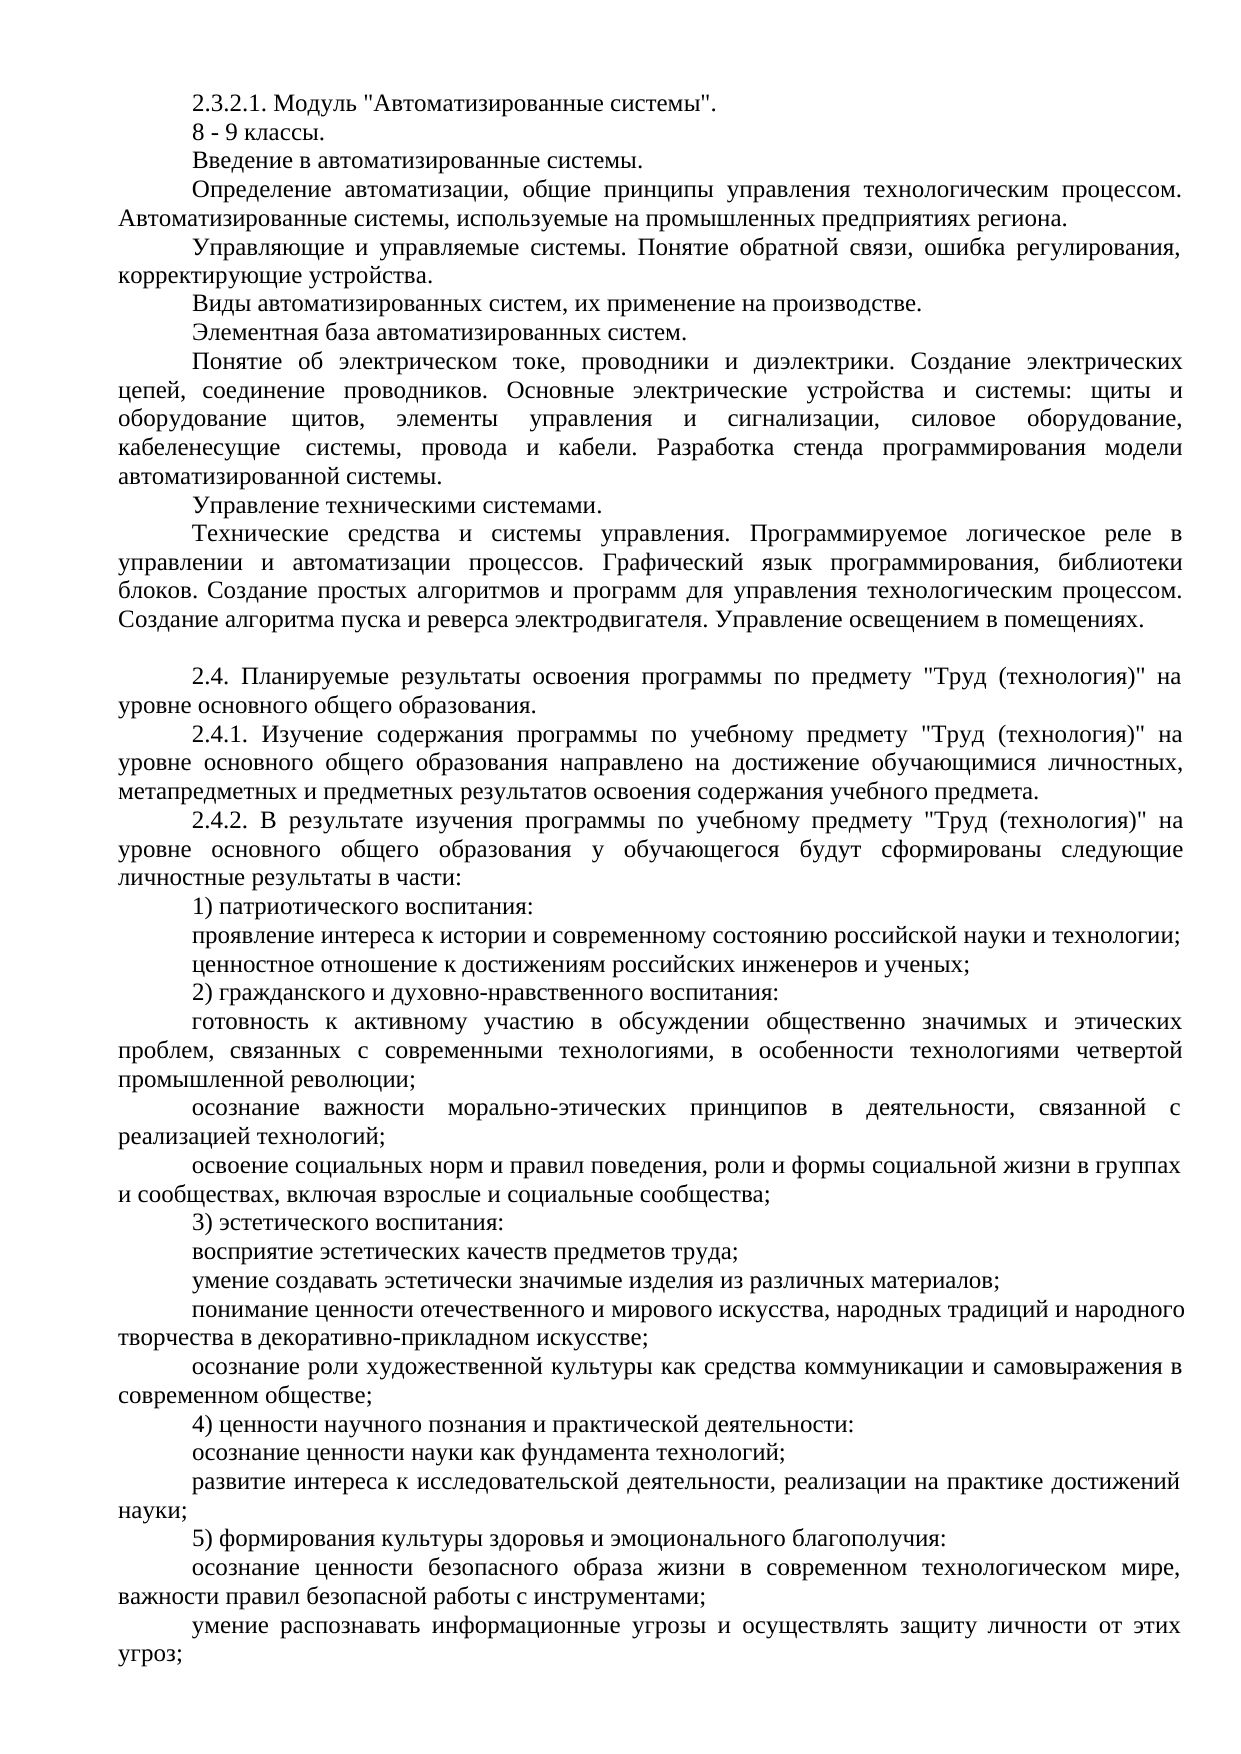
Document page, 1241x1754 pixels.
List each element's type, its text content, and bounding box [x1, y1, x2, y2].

text осознание роли художественной культуры как средства коммуникации и самовыражения в современном обществе; [118, 1351, 1187, 1409]
text понимание ценности отечественного и мирового искусства, народных традиций и народного творчества в декоративно-прикладном искусстве; [118, 1294, 1187, 1351]
text Технические средства и системы управления. Программируемое логическое реле в управлении и автоматизации процессов. Графический язык программирования, библиотеки блоков. Создание простых алгоритмов и программ для управления технологическим процессом. Создание алгоритма пуска и реверса электродвигателя. Управление освещением в помещениях. [118, 518, 1183, 633]
text готовность к активному участию в обсуждении общественно значимых и этических проблем, связанных с современными технологиями, в особенности технологиями четвертой промышленной революции; [118, 1006, 1183, 1092]
text 2.4.2. В результате изучения программы по учебному предмету "Труд (технология)" на уровне основного общего образования у обучающегося будут сформированы следующие личностные результаты в части: [118, 805, 1183, 891]
text Определение автоматизации, общие принципы управления технологическим процессом. Автоматизированные системы, используемые на промышленных предприятиях региона. [118, 174, 1187, 232]
text 2.4.1. Изучение содержания программы по учебному предмету "Труд (технология)" на уровне основного общего образования направлено на достижение обучающимися личностных, метапредметных и предметных результатов освоения содержания учебного предмета. [118, 719, 1183, 805]
text 5) формирования культуры здоровья и эмоционального благополучия: [192, 1524, 1183, 1552]
text Виды автоматизированных систем, их применение на производстве. Элементная база автоматизированных систем. [192, 289, 928, 346]
text освоение социальных норм и правил поведения, роли и формы социальной жизни в группах и сообществах, включая взрослые и социальные сообщества; [118, 1150, 1186, 1207]
text Управление техническими системами. [192, 490, 1183, 518]
text 4) ценности научного познания и практической деятельности: осознание ценности науки как фундамента технологий; [192, 1409, 861, 1466]
text умение распознавать информационные угрозы и осуществлять защиту личности от этих угроз; [118, 1610, 1186, 1667]
text осознание важности морально-этических принципов в деятельности, связанной с реализацией технологий; [118, 1092, 1187, 1150]
text 1) патриотического воспитания: [192, 891, 1183, 920]
text проявление интереса к истории и современному состоянию российской науки и технологии; ценностное отношение к достижениям российских инженеров и ученых; [192, 920, 1187, 977]
text 3) эстетического воспитания: [192, 1207, 1183, 1236]
text Введение в автоматизированные системы. [192, 145, 1183, 174]
text умение создавать эстетически значимые изделия из различных материалов; [192, 1265, 1183, 1294]
text восприятие эстетических качеств предметов труда; [192, 1236, 1183, 1265]
text Управляющие и управляемые системы. Понятие обратной связи, ошибка регулирования, корректирующие устройства. [118, 232, 1186, 289]
text 2.3.2.1. Модуль "Автоматизированные системы". 8 - 9 классы. [192, 88, 723, 145]
text 2.4. Планируемые результаты освоения программы по предмету "Труд (технология)" на уровне основного общего образования. [118, 661, 1187, 719]
text 2) гражданского и духовно-нравственного воспитания: [192, 977, 1183, 1006]
text Понятие об электрическом токе, проводники и диэлектрики. Создание электрических цепей, соединение проводников. Основные электрические устройства и системы: щиты и оборудование щитов, элементы управления и сигнализации, силовое оборудование, кабеленесущие системы, провода и кабели. Разработка стенда программирования модели автоматизированной системы. [118, 346, 1183, 490]
text развитие интереса к исследовательской деятельности, реализации на практике достижений науки; [118, 1466, 1187, 1524]
text осознание ценности безопасного образа жизни в современном технологическом мире, важности правил безопасной работы с инструментами; [118, 1552, 1186, 1610]
